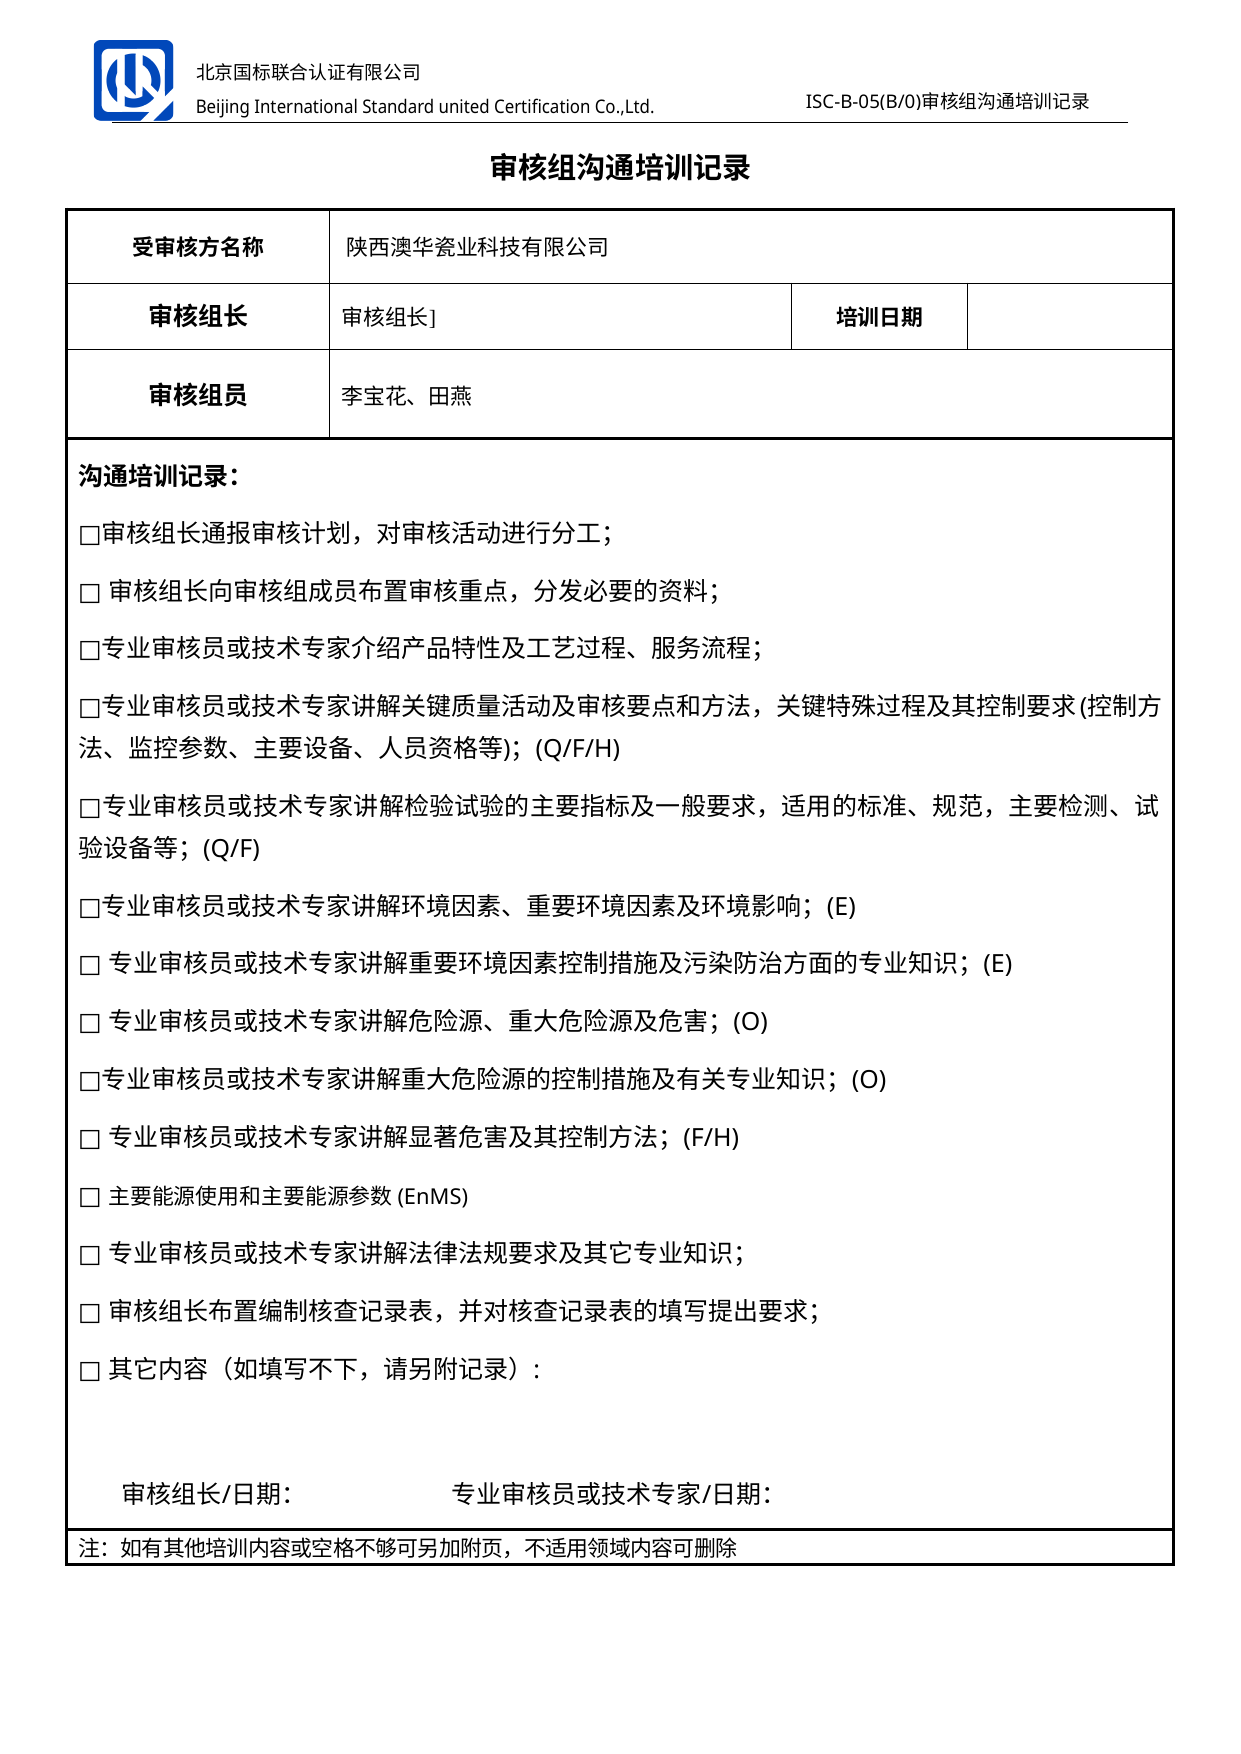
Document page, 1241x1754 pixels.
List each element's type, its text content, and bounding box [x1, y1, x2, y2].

table_cell 培训日期 [792, 284, 967, 349]
table_cell 审核组员 [68, 350, 329, 437]
table_cell 审核组长 [68, 284, 329, 349]
picture [93, 40, 174, 121]
table_cell 沟通培训记录： □审核组长通报审核计划，对审核活动进行分工； □ 审核组长向审核组成员布置审核重点，分发必要的资料； □专业审核员或技术专家介绍产品特性及工艺过程、服务流程； □专业审核员或技术专家讲解关键质量活动及审核要点和方法，关键特殊过程及其控制要求(控制方法、监控参数、主要设备、人员资格等)；(Q/F/H) □专业审核员或技术专家讲解检验试验的主要指标及一般要求，适用的标准、规范，主要检测、试验设备等；(Q/F) □专业审核员或技术专家讲解环境因素、重要环境因素及环境影响；(E) □ 专业审核员或技术专家讲解重要环境因素控制措施及污染防治方面的专业知识；(E) □ 专业审核员或技术专家讲解危险源、重大危险源及危害；(O) □专业审核员或技术专家讲解重大危险源的控制措施及有关专业知识；(O) □ 专业审核员或技术专家讲解显著危害及其控制方法；(F/H) □ 主要能源使用和主要能源参数 (EnMS) □ 专业审核员或技术专家讲解法律法规要求及其它专业知识； □ 审核组长布置编制核查记录表，并对核查记录表的填写提出要求； □ 其它内容（如填写不下，请另附记录）: 审核组长/日期： 专业审核员或技术专家/日期： [68, 440, 1172, 1528]
table_cell 审核组长] [330, 284, 791, 349]
table_cell [968, 284, 1172, 349]
text 审核组沟通培训记录 [112, 144, 1128, 186]
table_cell 注：如有其他培训内容或空格不够可另加附页，不适用领域内容可删除 [68, 1531, 1172, 1563]
table_header 陕西澳华瓷业科技有限公司 [330, 211, 1172, 282]
table_header 受审核方名称 [68, 211, 329, 282]
table_cell 李宝花、田燕 [330, 350, 1172, 437]
